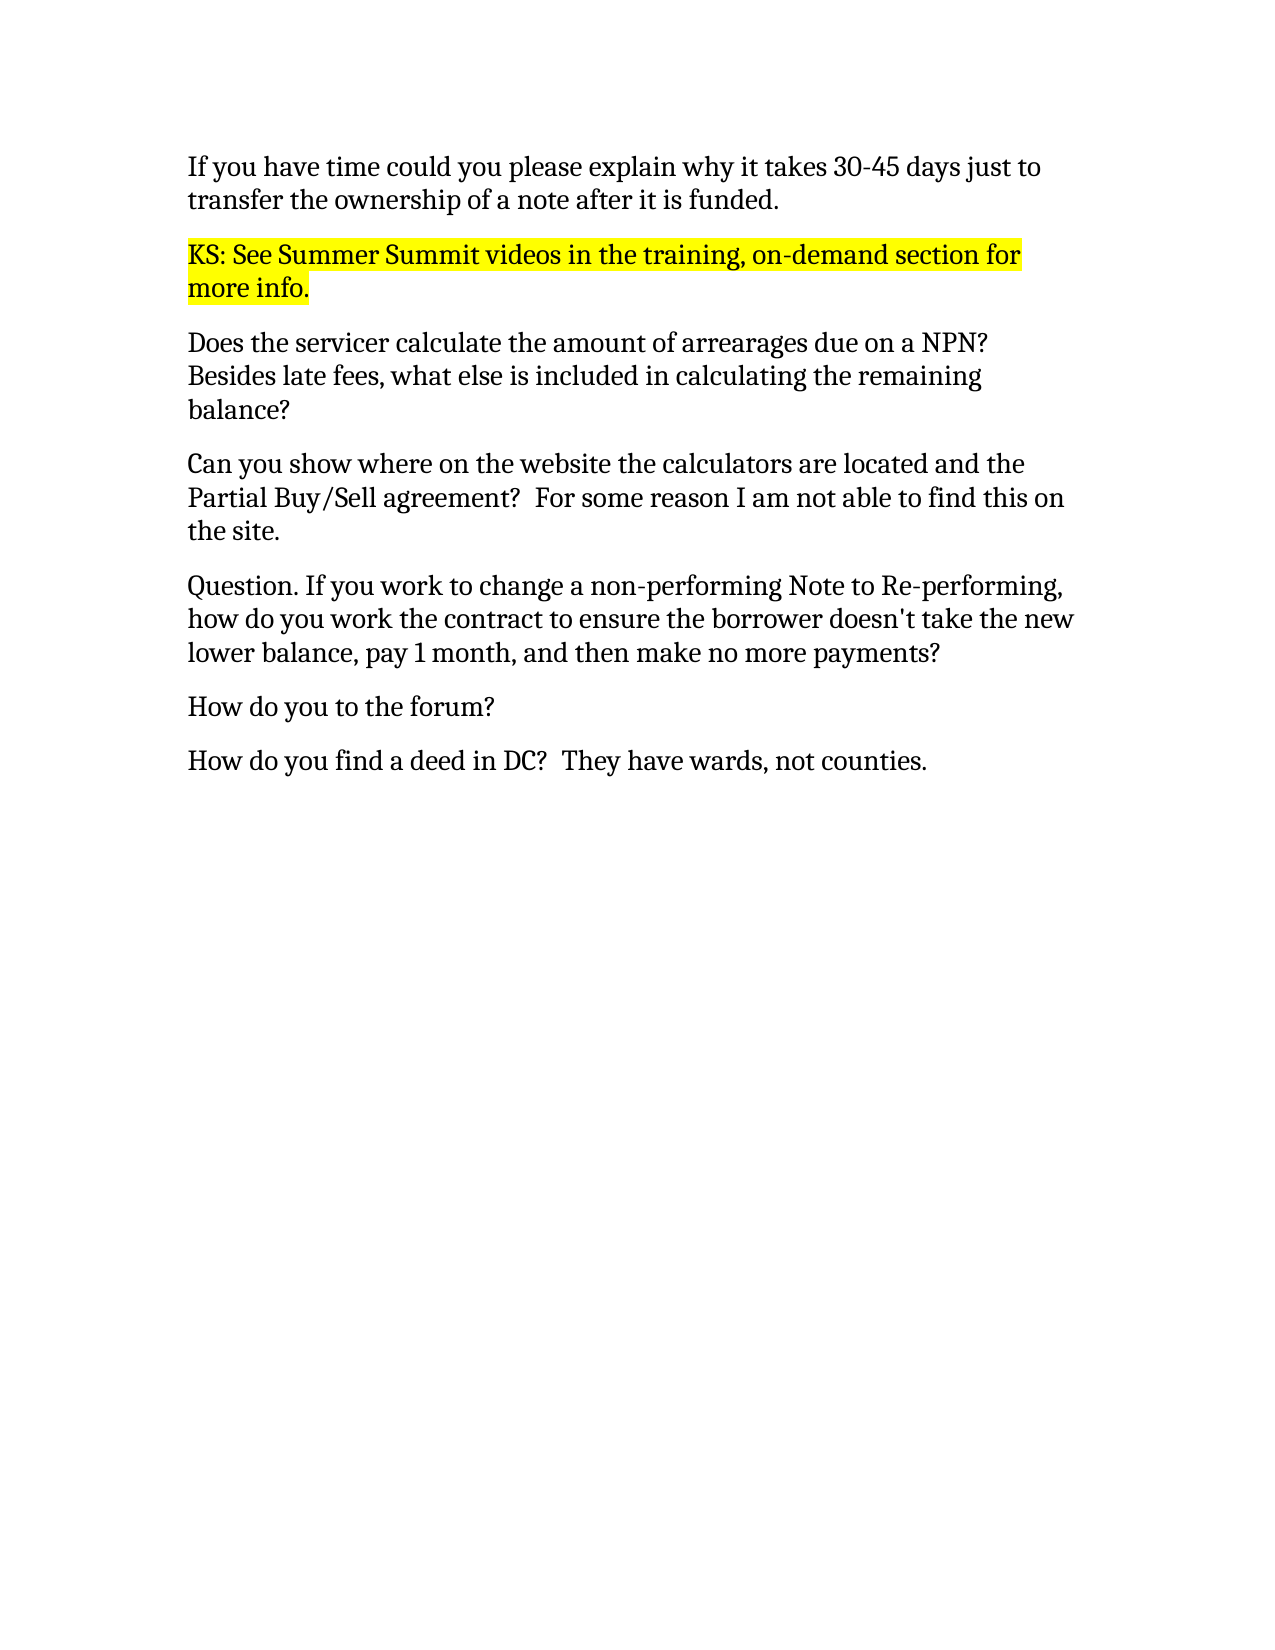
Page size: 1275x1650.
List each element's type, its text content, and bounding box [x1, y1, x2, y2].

text How do you find a deed in DC? They have wards, not counties. [187, 744, 1087, 778]
text Question. If you work to change a non-performing Note to Re-performing, how do you work the contract to ensure the borrower doesn't take the new lower balance, pay 1 month, and then make no more payments? [187, 569, 1087, 669]
text Can you show where on the website the calculators are located and the Partial Buy/Sell agreement? For some reason I am not able to find this on the site. [187, 447, 1087, 548]
text KS: See Summer Summit videos in the training, on-demand section for more info. [309, 238, 1087, 305]
text Does the servicer calculate the amount of arrearages due on a NPN? Besides late fees, what else is included in calculating the remaining balance? [187, 326, 1087, 426]
text How do you to the forum? [187, 690, 1087, 724]
text If you have time could you please explain why it takes 30-45 days just to transfer the ownership of a note after it is funded. [187, 150, 1087, 217]
